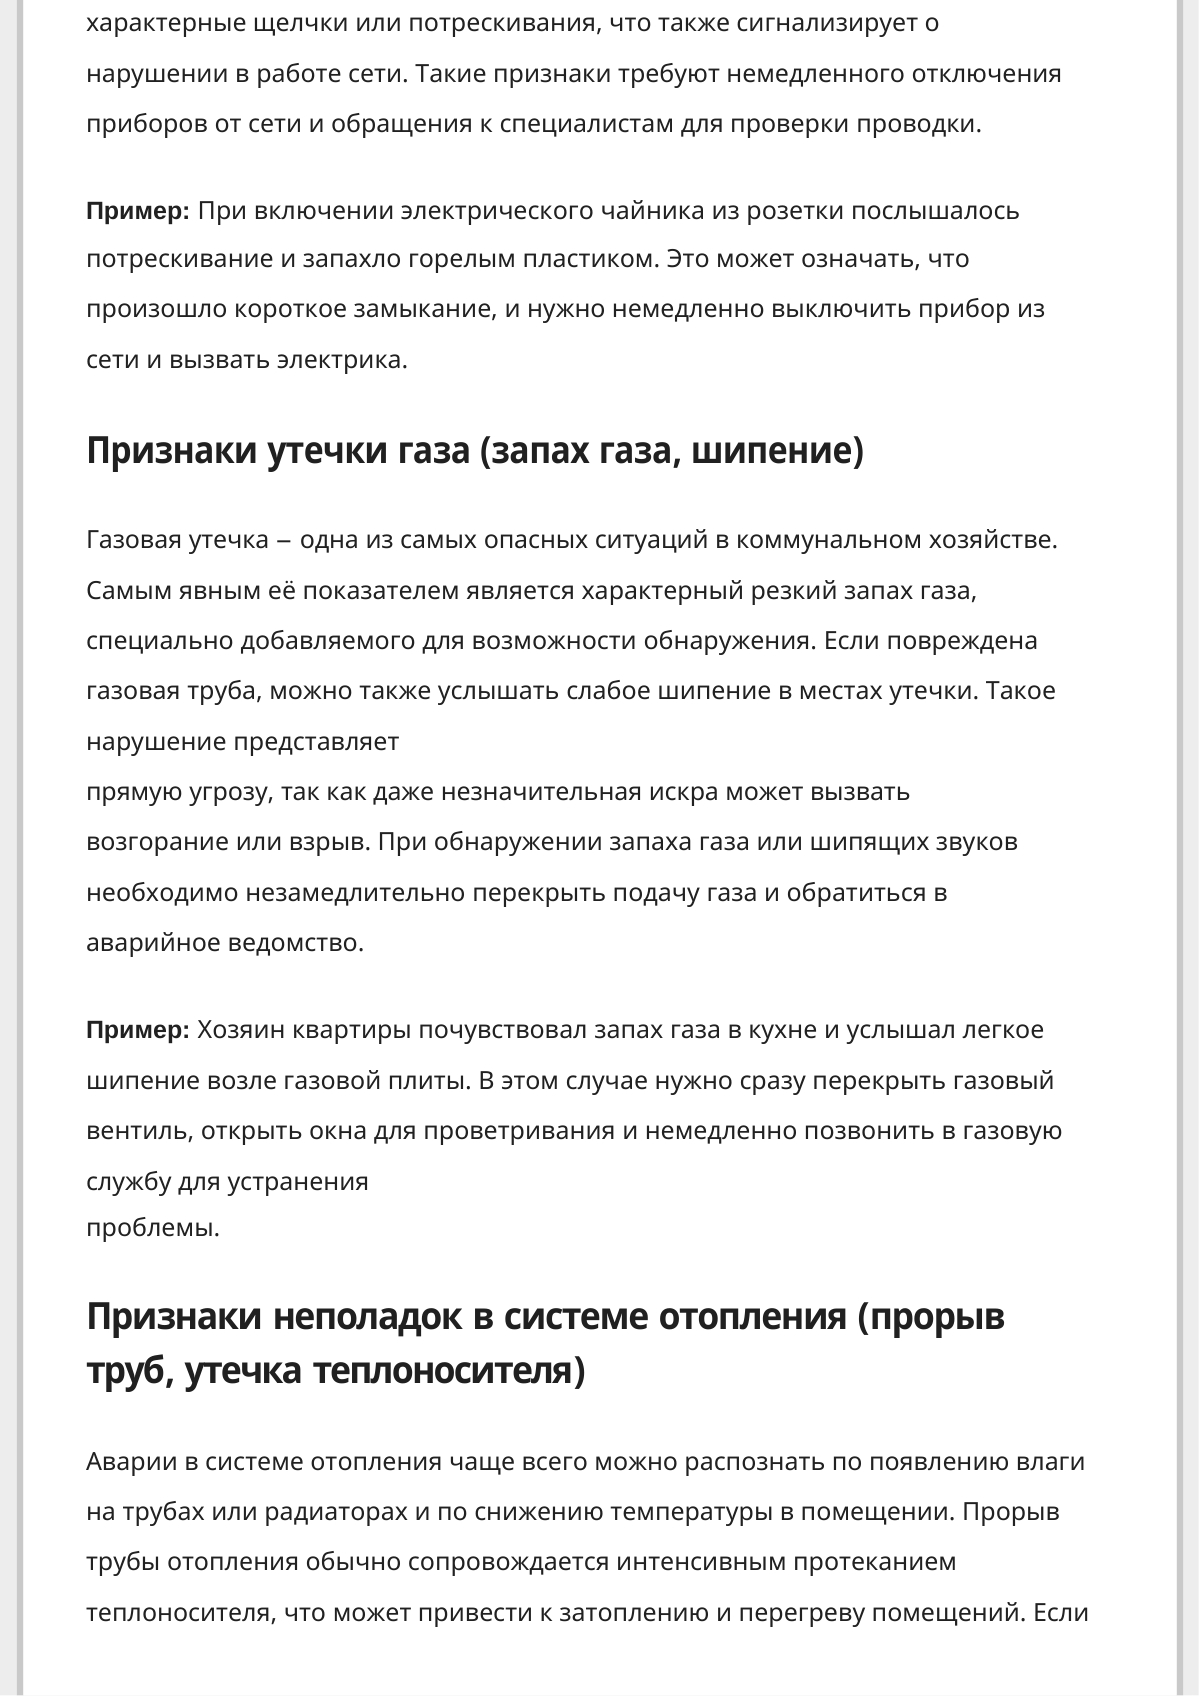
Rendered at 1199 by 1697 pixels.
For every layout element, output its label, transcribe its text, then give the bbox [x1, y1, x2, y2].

text потрескивание и запахло горелым пластиком. Это может означать, что произошло короткое замыкание, и нужно немедленно выключить прибор из сети и вызвать электрика. [86, 241, 1049, 376]
text проблемы. [86, 1213, 1199, 1242]
text Газовая утечка – одна из самых опасных ситуаций в коммунальном хозяйстве. Самым явным её показателем является характерный резкий запах газа, специально добавляемого для возможности обнаружения. Если повреждена газовая труба, можно также услышать слабое шипение в местах утечки. Такое нарушение представляет [86, 522, 1095, 757]
text прямую угрозу, так как даже незначительная искра может вызвать возгорание или взрыв. При обнаружении запаха газа или шипящих звуков необходимо незамедлительно перекрыть подачу газа и обратиться в аварийное ведомство. [86, 774, 1042, 959]
text Пример: Хозяин квартиры почувствовал запах газа в кухне и услышал легкое шипение возле газовой плиты. В этом случае нужно сразу перекрыть газовый вентиль, открыть окна для проветривания и немедленно позвонить в газовую службу для устранения [86, 1012, 1105, 1197]
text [86, 1443, 1093, 1628]
text Пример: При включении электрического чайника из розетки послышалось [86, 193, 1199, 227]
text характерные щелчки или потрескивания, что также сигнализирует о нарушении в работе сети. Такие признаки требуют немедленного отключения приборов от сети и обращения к специалистам для проверки проводки. [86, 5, 1063, 139]
subtitle Признаки утечки газа (запах газа, шипение) [86, 423, 1199, 474]
subtitle Признаки неполадок в системе отопления (прорыв труб, утечка теплоносителя) [86, 1289, 1101, 1394]
